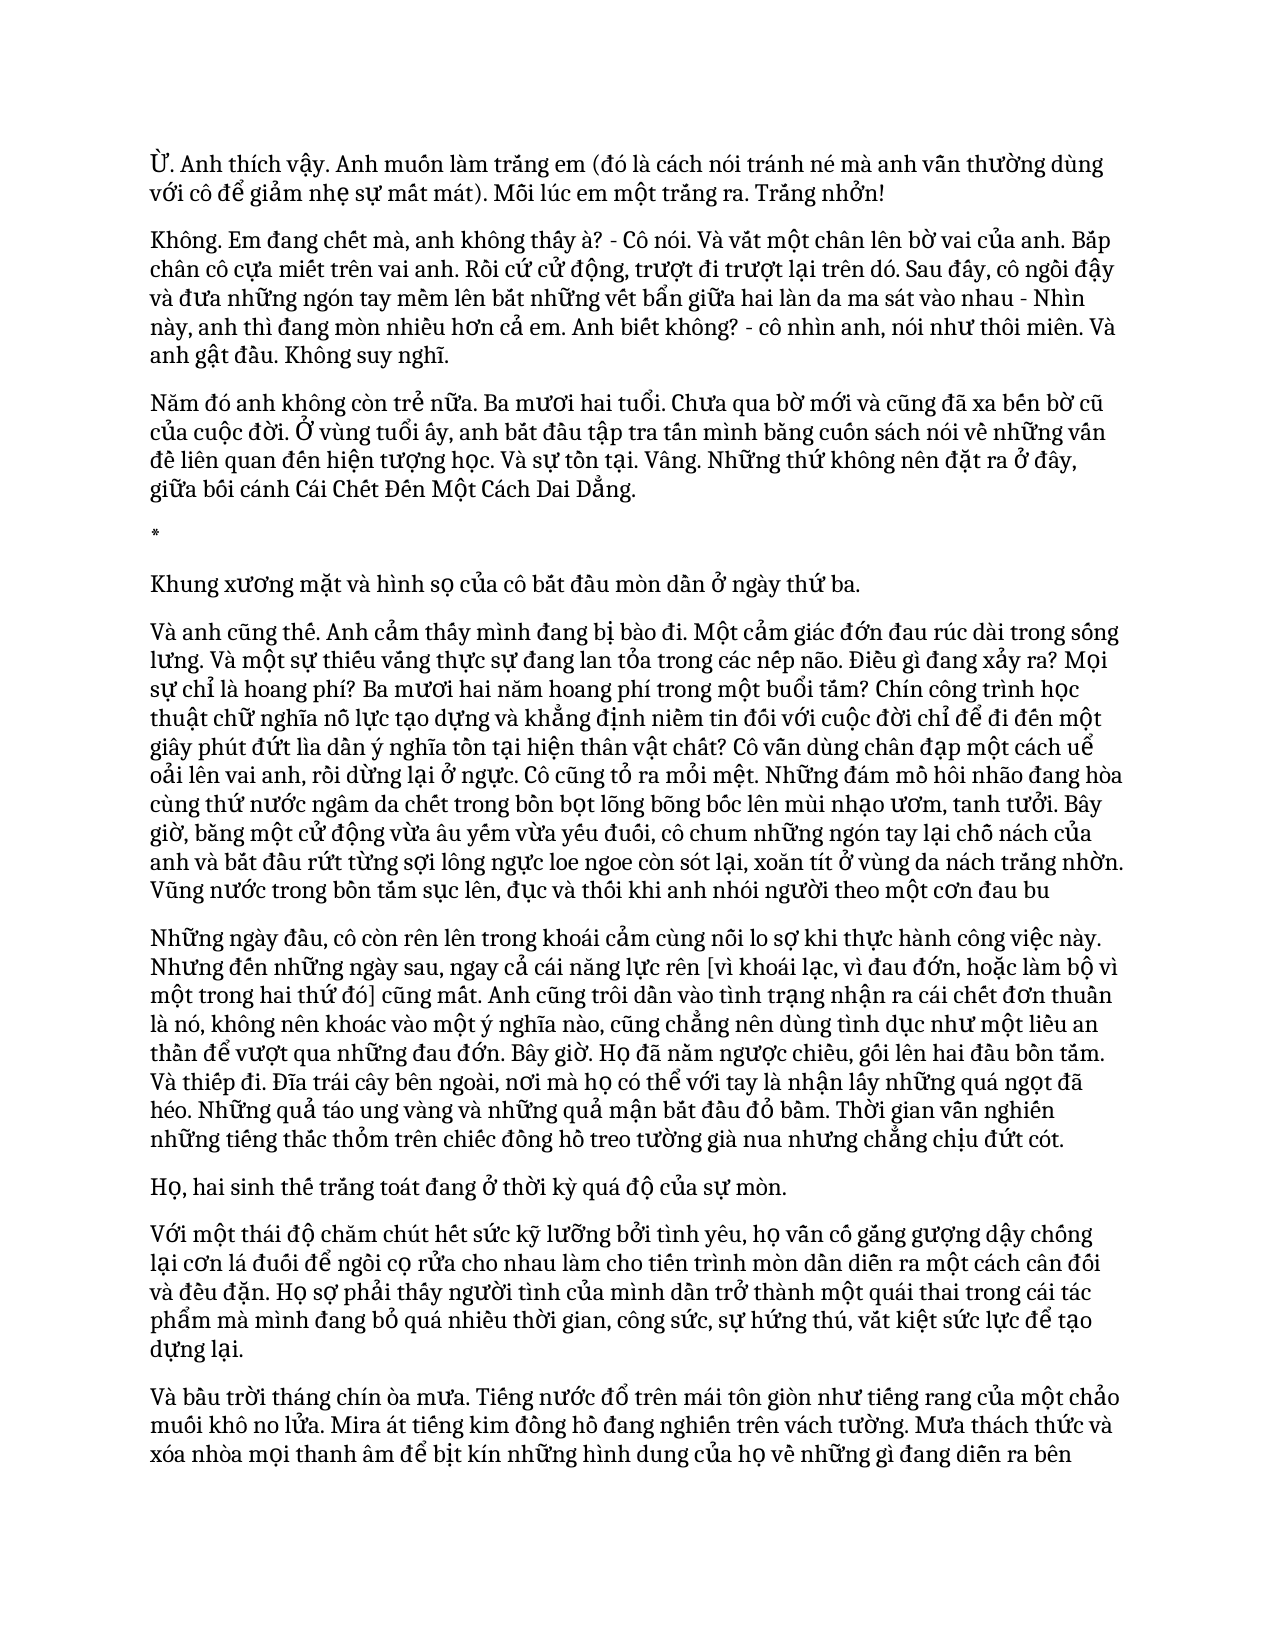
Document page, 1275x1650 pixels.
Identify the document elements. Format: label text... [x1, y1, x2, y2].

text * [150, 522, 1125, 551]
text Và anh cũng thế. Anh cảm thấy mình đang bị bào đi. Một cảm giác đớn đau rúc dài trong sống lưng. Và một sự thiếu vắng thực sự đang lan tỏa trong các nếp não. Điều gì đang xảy ra? Mọi sự chỉ là hoang phí? Ba mươi hai năm hoang phí trong một buổi tắm? Chín công trình học thuật chữ nghĩa nỗ lực tạo dựng và khẳng định niềm tin đối với cuộc đời chỉ để đi đến một giây phút đứt lìa dần ý nghĩa tồn tại hiện thân vật chất? Cô vẫn dùng chân đạp một cách uể oải lên vai anh, rồi dừng lại ở ngực. Cô cũng tỏ ra mỏi mệt. Những đám mồ hôi nhão đang hòa cùng thứ nước ngâm da chết trong bồn bọt lõng bõng bốc lên mùi nhạo ươm, tanh tưởi. Bây giờ, bằng một cử động vừa âu yếm vừa yếu đuối, cô chum những ngón tay lại chỗ nách của anh và bắt đầu rứt từng sợi lông ngực loe ngoe còn sót lại, xoăn tít ở vùng da nách trắng nhờn. Vũng nước trong bồn tắm sục lên, đục và thối khi anh nhói người theo một cơn đau bu [150, 617, 1125, 905]
text Họ, hai sinh thế trắng toát đang ở thời kỳ quá độ của sự mòn. [150, 1172, 1125, 1201]
text Khung xương mặt và hình sọ của cô bắt đầu mòn dần ở ngày thứ ba. [150, 570, 1125, 599]
text Không. Em đang chết mà, anh không thấy à? - Cô nói. Và vắt một chân lên bờ vai của anh. Bắp chân cô cựa miết trên vai anh. Rồi cứ cử động, trượt đi trượt lại trên dó. Sau đấy, cô ngồi đậy và đưa những ngón tay mềm lên bắt những vết bẩn giữa hai làn da ma sát vào nhau - Nhìn này, anh thì đang mòn nhiều hơn cả em. Anh biết không? - cô nhìn anh, nói như thôi miên. Và anh gật đầu. Không suy nghĩ. [150, 226, 1125, 370]
text Năm đó anh không còn trẻ nữa. Ba mươi hai tuổi. Chưa qua bờ mới và cũng đã xa bến bờ cũ của cuộc đời. Ở vùng tuổi ấy, anh bắt đầu tập tra tấn mình bằng cuốn sách nói về những vấn đề liên quan đến hiện tượng học. Và sự tồn tại. Vâng. Những thứ không nên đặt ra ở đây, giữa bối cánh Cái Chết Đến Một Cách Dai Dẳng. [150, 389, 1125, 504]
text Những ngày đầu, cô còn rên lên trong khoái cảm cùng nỗi lo sợ khi thực hành công việc này. Nhưng đến những ngày sau, ngay cả cái năng lực rên [vì khoái lạc, vì đau đớn, hoặc làm bộ vì một trong hai thứ đó] cũng mất. Anh cũng trôi dần vào tình trạng nhận ra cái chết đơn thuần là nó, không nên khoác vào một ý nghĩa nào, cũng chẳng nên dùng tình dục như một liều an thần để vượt qua những đau đớn. Bây giờ. Họ đã nằm ngược chiều, gối lên hai đầu bồn tắm. Và thiếp đi. Đĩa trái cây bên ngoài, nơi mà họ có thể với tay là nhận lấy những quá ngọt đã héo. Những quả táo ung vàng và những quả mận bắt đầu đỏ bầm. Thời gian vẫn nghiến những tiếng thắc thỏm trên chiếc đồng hồ treo tường già nua nhưng chẳng chịu đứt cót. [150, 924, 1125, 1154]
text Ừ. Anh thích vậy. Anh muốn làm trắng em (đó là cách nói tránh né mà anh vẫn thường dùng với cô để giảm nhẹ sự mất mát). Mỗi lúc em một trắng ra. Trắng nhởn! [150, 150, 1125, 207]
text Với một thái độ chăm chút hết sức kỹ lưỡng bởi tình yêu, họ vẫn cố gắng gượng dậy chống lại cơn lá đuối để ngồi cọ rửa cho nhau làm cho tiến trình mòn dần diễn ra một cách cân đối và đều đặn. Họ sợ phải thấy người tình của mình dần trở thành một quái thai trong cái tác phẩm mà mình đang bỏ quá nhiều thời gian, công sức, sự hứng thú, vắt kiệt sức lực để tạo dựng lại. [150, 1220, 1125, 1364]
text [150, 1382, 1125, 1469]
